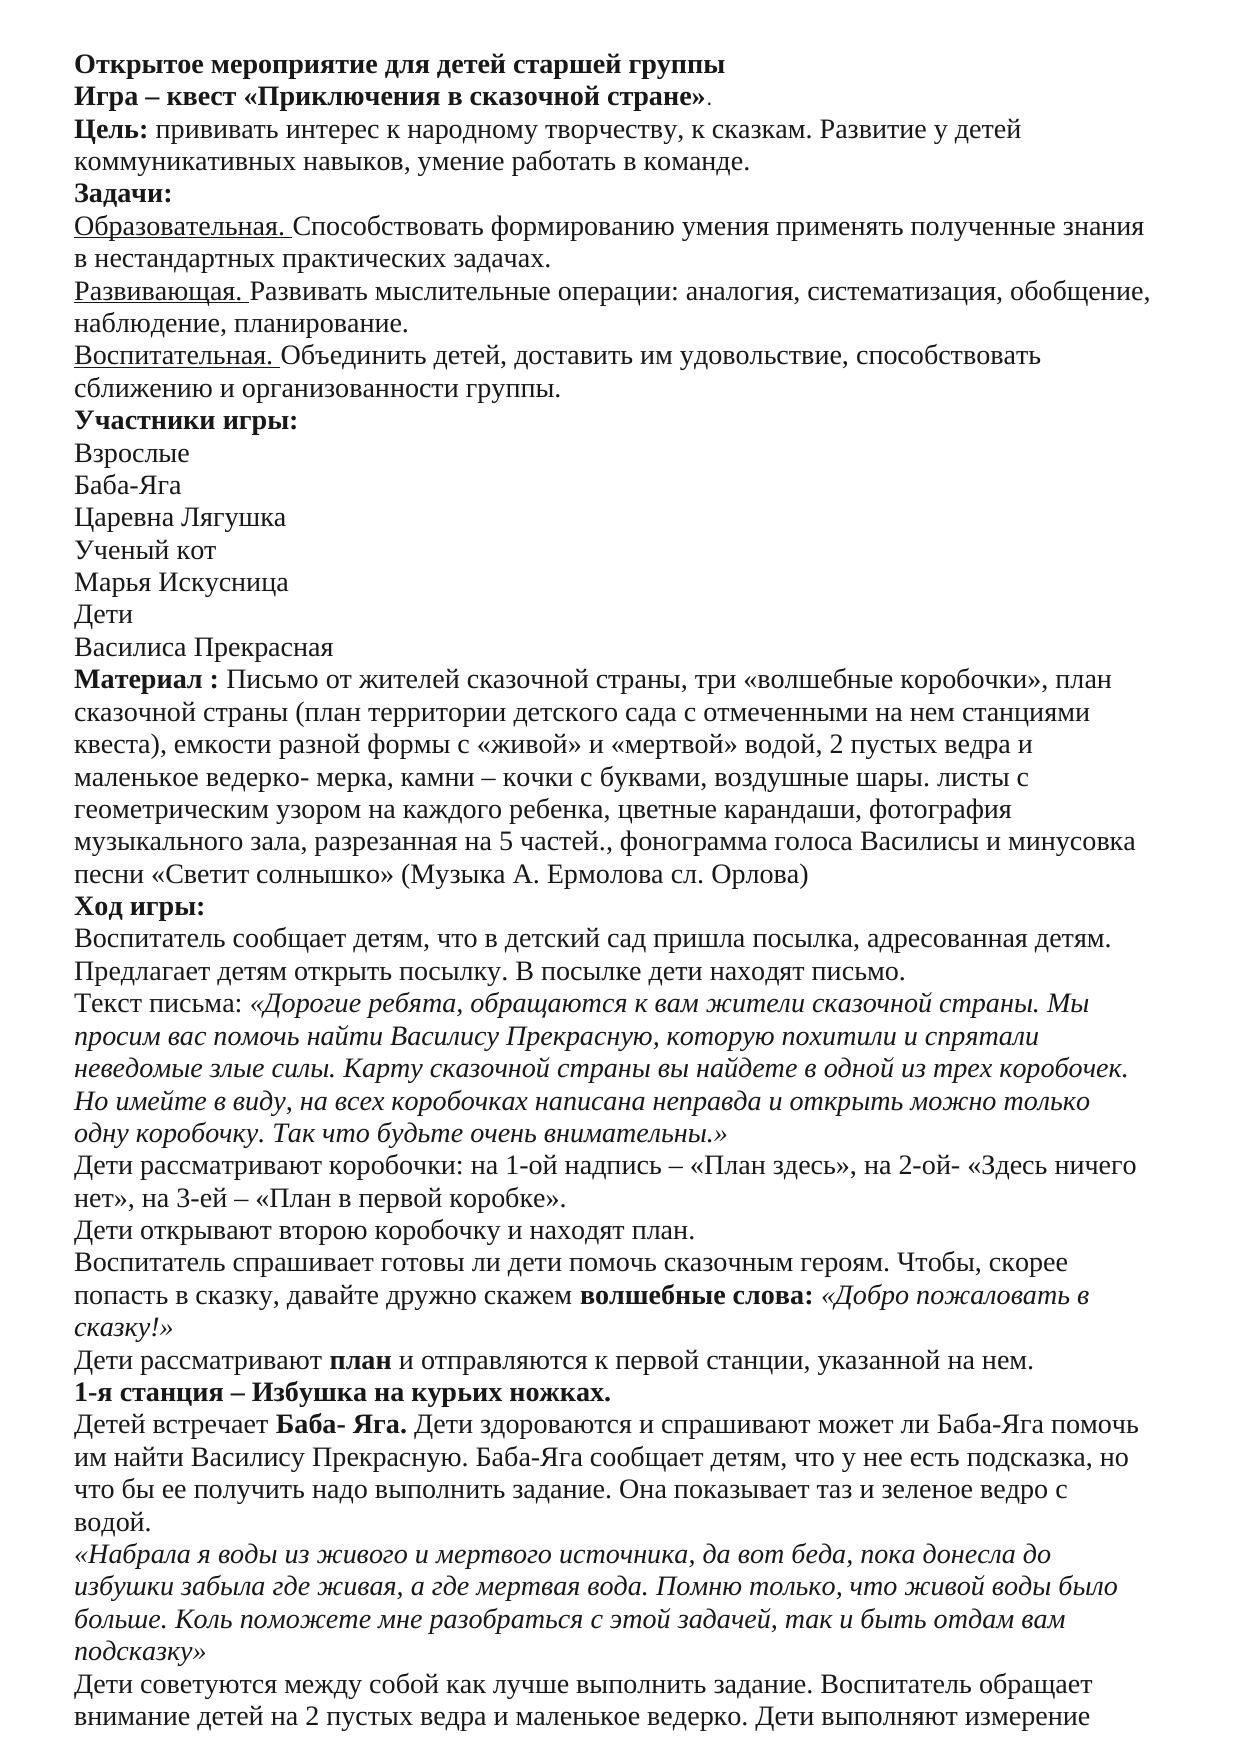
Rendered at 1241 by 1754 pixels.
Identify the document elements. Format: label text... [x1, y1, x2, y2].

text Образовательная. Способствовать формированию умения применять полученные знания в нестандартных практических задачах. [74, 209, 1152, 274]
text Детей встречает Баба- Яга. Дети здороваются и спрашивают может ли Баба-Яга помочь им найти Василису Прекрасную. Баба-Яга сообщает детям, что у нее есть подсказка, но что бы ее получить надо выполнить задание. Она показывает таз и зеленое ведро с водой. [74, 1407, 1152, 1537]
text Василиса Прекрасная [74, 630, 1152, 662]
text Участники игры: [74, 403, 1152, 436]
text Цель: прививать интерес к народному творчеству, к сказкам. Развитие у детей коммуникативных навыков, умение работать в команде. [74, 112, 1152, 176]
text Материал : Письмо от жителей сказочной страны, три «волшебные коробочки», план сказочной страны (план территории детского сада с отмеченными на нем станциями квеста), емкости разной формы с «живой» и «мертвой» водой, 2 пустых ведра и маленькое ведерко- мерка, камни – кочки с буквами, воздушные шары. листы с геометрическим узором на каждого ребенка, цветные карандаши, фотография музыкального зала, разрезанная на 5 частей., фонограмма голоса Василисы и минусовка песни «Светит солнышко» (Музыка А. Ермолова сл. Орлова) [74, 662, 1152, 889]
text Открытое мероприятие для детей старшей группы [74, 47, 1152, 79]
text Дети советуются между собой как лучше выполнить задание. Воспитатель обращает внимание детей на 2 пустых ведра и маленькое ведерко. Дети выполняют измерение [74, 1667, 1152, 1731]
text Воспитатель спрашивает готовы ли дети помочь сказочным героям. Чтобы, скорее попасть в сказку, давайте дружно скажем волшебные слова: «Добро пожаловать в сказку!» [74, 1246, 1152, 1343]
text Дети рассматривают план и отправляются к первой станции, указанной на нем. [74, 1343, 1152, 1375]
text 1-я станция – Избушка на курьих ножках. [74, 1375, 1152, 1407]
text Задачи: [74, 176, 1152, 209]
text Дети рассматривают коробочки: на 1-ой надпись – «План здесь», на 2-ой- «Здесь ничего нет», на 3-ей – «План в первой коробке». [74, 1148, 1152, 1213]
text Текст письма: «Дорогие ребята, обращаются к вам жители сказочной страны. Мы просим вас помочь найти Василису Прекрасную, которую похитили и спрятали неведомые злые силы. Карту сказочной страны вы найдете в одной из трех коробочек. Но имейте в виду, на всех коробочках написана неправда и открыть можно только одну коробочку. Так что будьте очень внимательны.» [74, 986, 1152, 1148]
text Баба-Яга [74, 468, 1152, 500]
text Ход игры: [74, 889, 1152, 922]
text «Набрала я воды из живого и мертвого источника, да вот беда, пока донесла до избушки забыла где живая, а где мертвая вода. Помню только, что живой воды было больше. Коль поможете мне разобраться с этой задачей, так и быть отдам вам подсказку» [74, 1537, 1152, 1667]
text Игра – квест «Приключения в сказочной стране». [74, 79, 1152, 112]
text Дети открывают второю коробочку и находят план. [74, 1213, 1152, 1246]
text Марья Искусница [74, 565, 1152, 598]
text Дети [74, 598, 1152, 630]
text Воспитатель сообщает детям, что в детский сад пришла посылка, адресованная детям. Предлагает детям открыть посылку. В посылке дети находят письмо. [74, 922, 1152, 986]
text Взрослые [74, 436, 1152, 468]
text Ученый кот [74, 533, 1152, 565]
text Развивающая. Развивать мыслительные операции: аналогия, систематизация, обобщение, наблюдение, планирование. [74, 274, 1152, 338]
text Воспитательная. Объединить детей, доставить им удовольствие, способствовать сближению и организованности группы. [74, 338, 1152, 403]
text Царевна Лягушка [74, 500, 1152, 533]
